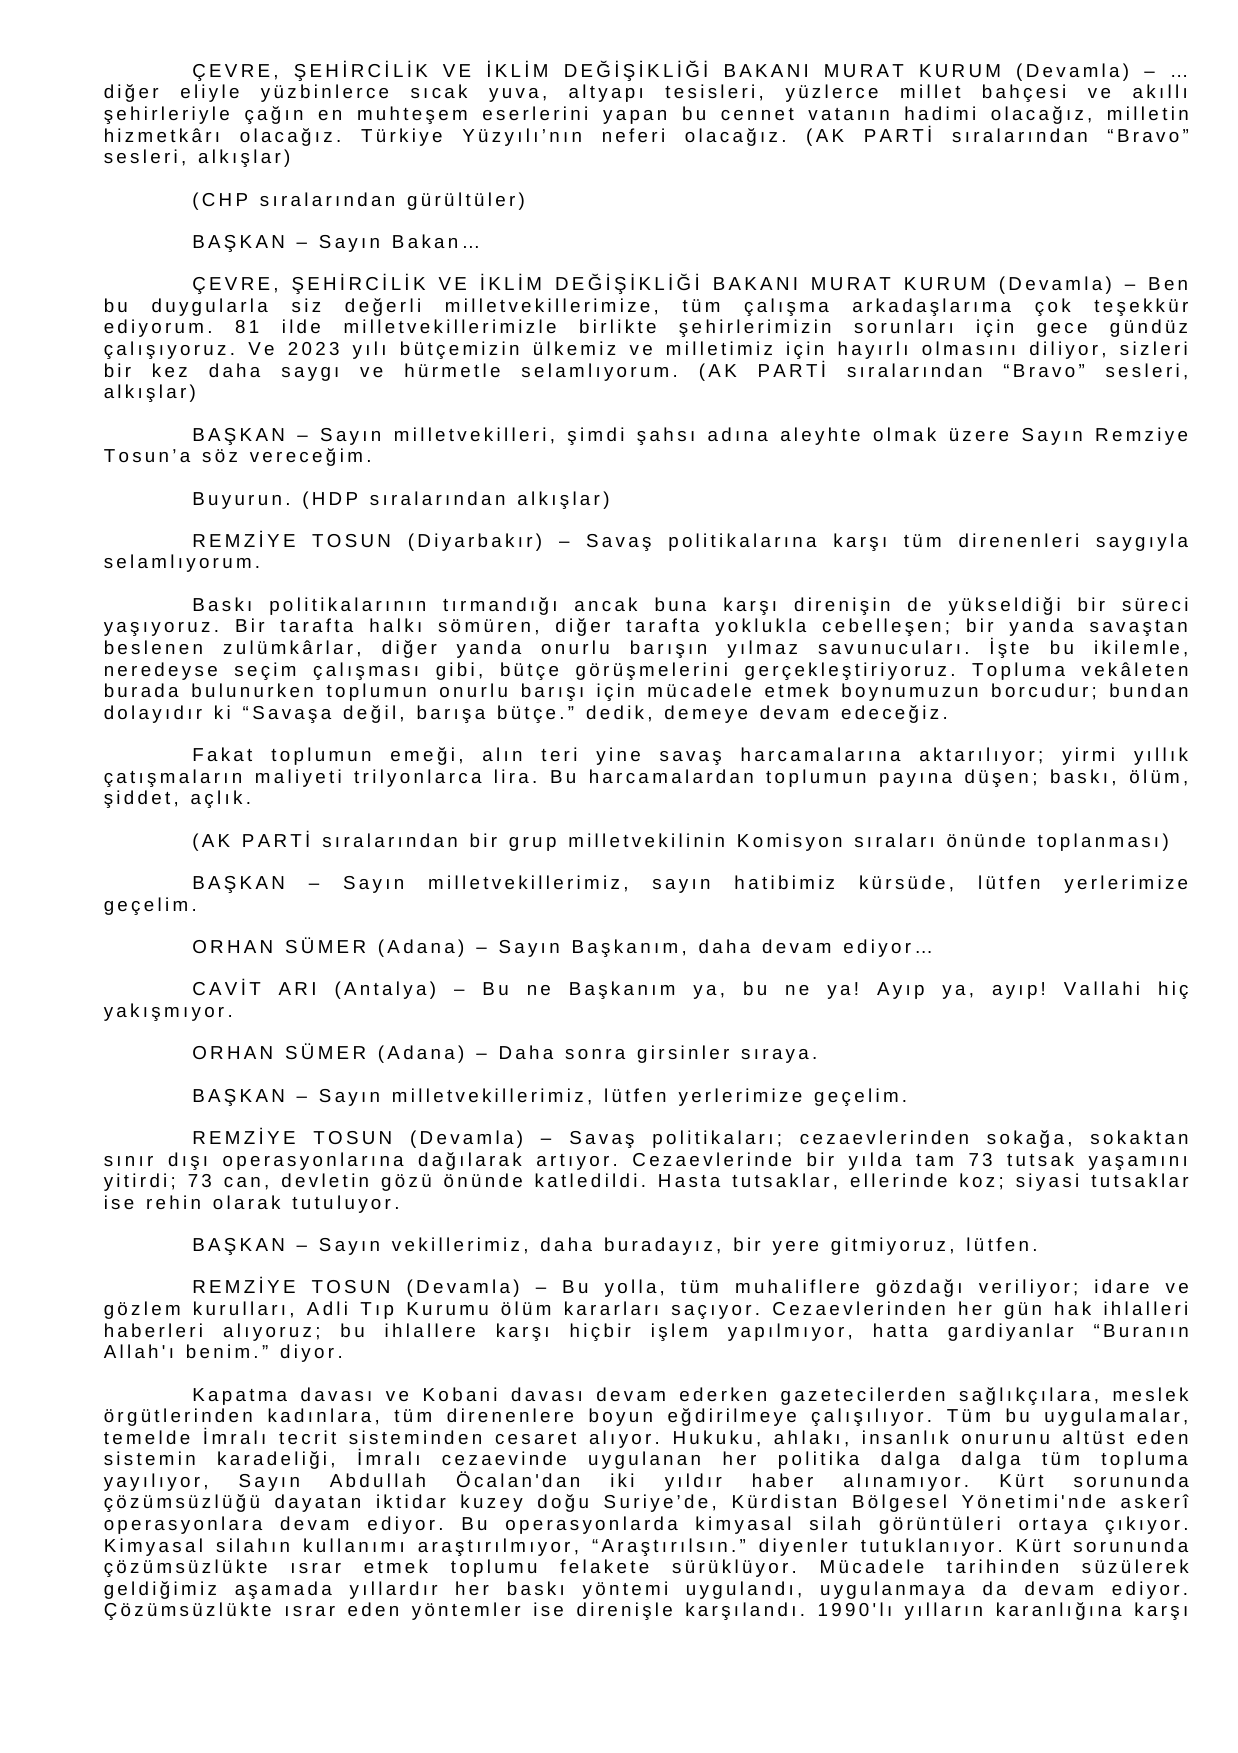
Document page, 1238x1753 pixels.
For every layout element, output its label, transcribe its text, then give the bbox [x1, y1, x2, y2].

text REMZİYE TOSUN (Diyarbakır) – Savaş politikalarına karşı tüm direnenleri saygıyla selamlıyorum. [103, 530, 1190, 573]
text BAŞKAN – Sayın milletvekillerimiz, lütfen yerlerimize geçelim. [103, 1084, 1190, 1106]
text BAŞKAN – Sayın milletvekilleri, şimdi şahsı adına aleyhte olmak üzere Sayın Remziye Tosun’a söz vereceğim. [103, 423, 1190, 466]
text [103, 1383, 1190, 1621]
text BAŞKAN – Sayın vekillerimiz, daha buradayız, bir yere gitmiyoruz, lütfen. [103, 1234, 1190, 1256]
text ORHAN SÜMER (Adana) – Daha sonra girsinler sıraya. [103, 1042, 1190, 1064]
text BAŞKAN – Sayın Bakan… [103, 231, 1190, 252]
text Buyurun. (HDP sıralarından alkışlar) [103, 487, 1190, 509]
text Fakat toplumun emeği, alın teri yine savaş harcamalarına aktarılıyor; yirmi yıllık çatışmaların maliyeti trilyonlarca lira. Bu harcamalardan toplumun payına düşen; baskı, ölüm, şiddet, açlık. [103, 744, 1190, 808]
text CAVİT ARI (Antalya) – Bu ne Başkanım ya, bu ne ya! Ayıp ya, ayıp! Vallahi hiç yakışmıyor. [103, 978, 1190, 1021]
text ÇEVRE, ŞEHİRCİLİK VE İKLİM DEĞİŞİKLİĞİ BAKANI MURAT KURUM (Devamla) – …diğer eliyle yüzbinlerce sıcak yuva, altyapı tesisleri, yüzlerce millet bahçesi ve akıllı şehirleriyle çağın en muhteşem eserlerini yapan bu cennet vatanın hadimi olacağız, milletin hizmetkârı olacağız. Türkiye Yüzyılı’nın neferi olacağız. (AK PARTİ sıralarından “Bravo” sesleri, alkışlar) [103, 60, 1190, 167]
text ORHAN SÜMER (Adana) – Sayın Başkanım, daha devam ediyor… [103, 936, 1190, 957]
text REMZİYE TOSUN (Devamla) – Bu yolla, tüm muhaliflere gözdağı veriliyor; idare ve gözlem kurulları, Adli Tıp Kurumu ölüm kararları saçıyor. Cezaevlerinden her gün hak ihlalleri haberleri alıyoruz; bu ihlallere karşı hiçbir işlem yapılmıyor, hatta gardiyanlar “Buranın Allah'ı benim.” diyor. [103, 1276, 1190, 1363]
text (CHP sıralarından gürültüler) [103, 188, 1190, 210]
text REMZİYE TOSUN (Devamla) – Savaş politikaları; cezaevlerinden sokağa, sokaktan sınır dışı operasyonlarına dağılarak artıyor. Cezaevlerinde bir yılda tam 73 tutsak yaşamını yitirdi; 73 can, devletin gözü önünde katledildi. Hasta tutsaklar, ellerinde koz; siyasi tutsaklar ise rehin olarak tutuluyor. [103, 1127, 1190, 1213]
text BAŞKAN – Sayın milletvekillerimiz, sayın hatibimiz kürsüde, lütfen yerlerimize geçelim. [103, 872, 1190, 915]
text Baskı politikalarının tırmandığı ancak buna karşı direnişin de yükseldiği bir süreci yaşıyoruz. Bir tarafta halkı sömüren, diğer tarafta yoklukla cebelleşen; bir yanda savaştan beslenen zulümkârlar, diğer yanda onurlu barışın yılmaz savunucuları. İşte bu ikilemle, neredeyse seçim çalışması gibi, bütçe görüşmelerini gerçekleştiriyoruz. Topluma vekâleten burada bulunurken toplumun onurlu barışı için mücadele etmek boynumuzun borcudur; bundan dolayıdır ki “Savaşa değil, barışa bütçe.” dedik, demeye devam edeceğiz. [103, 594, 1190, 723]
text ÇEVRE, ŞEHİRCİLİK VE İKLİM DEĞİŞİKLİĞİ BAKANI MURAT KURUM (Devamla) – Ben bu duygularla siz değerli milletvekillerimize, tüm çalışma arkadaşlarıma çok teşekkür ediyorum. 81 ilde milletvekillerimizle birlikte şehirlerimizin sorunları için gece gündüz çalışıyoruz. Ve 2023 yılı bütçemizin ülkemiz ve milletimiz için hayırlı olmasını diliyor, sizleri bir kez daha saygı ve hürmetle selamlıyorum. (AK PARTİ sıralarından “Bravo” sesleri, alkışlar) [103, 273, 1190, 402]
text (AK PARTİ sıralarından bir grup milletvekilinin Komisyon sıraları önünde toplanması) [103, 829, 1190, 851]
